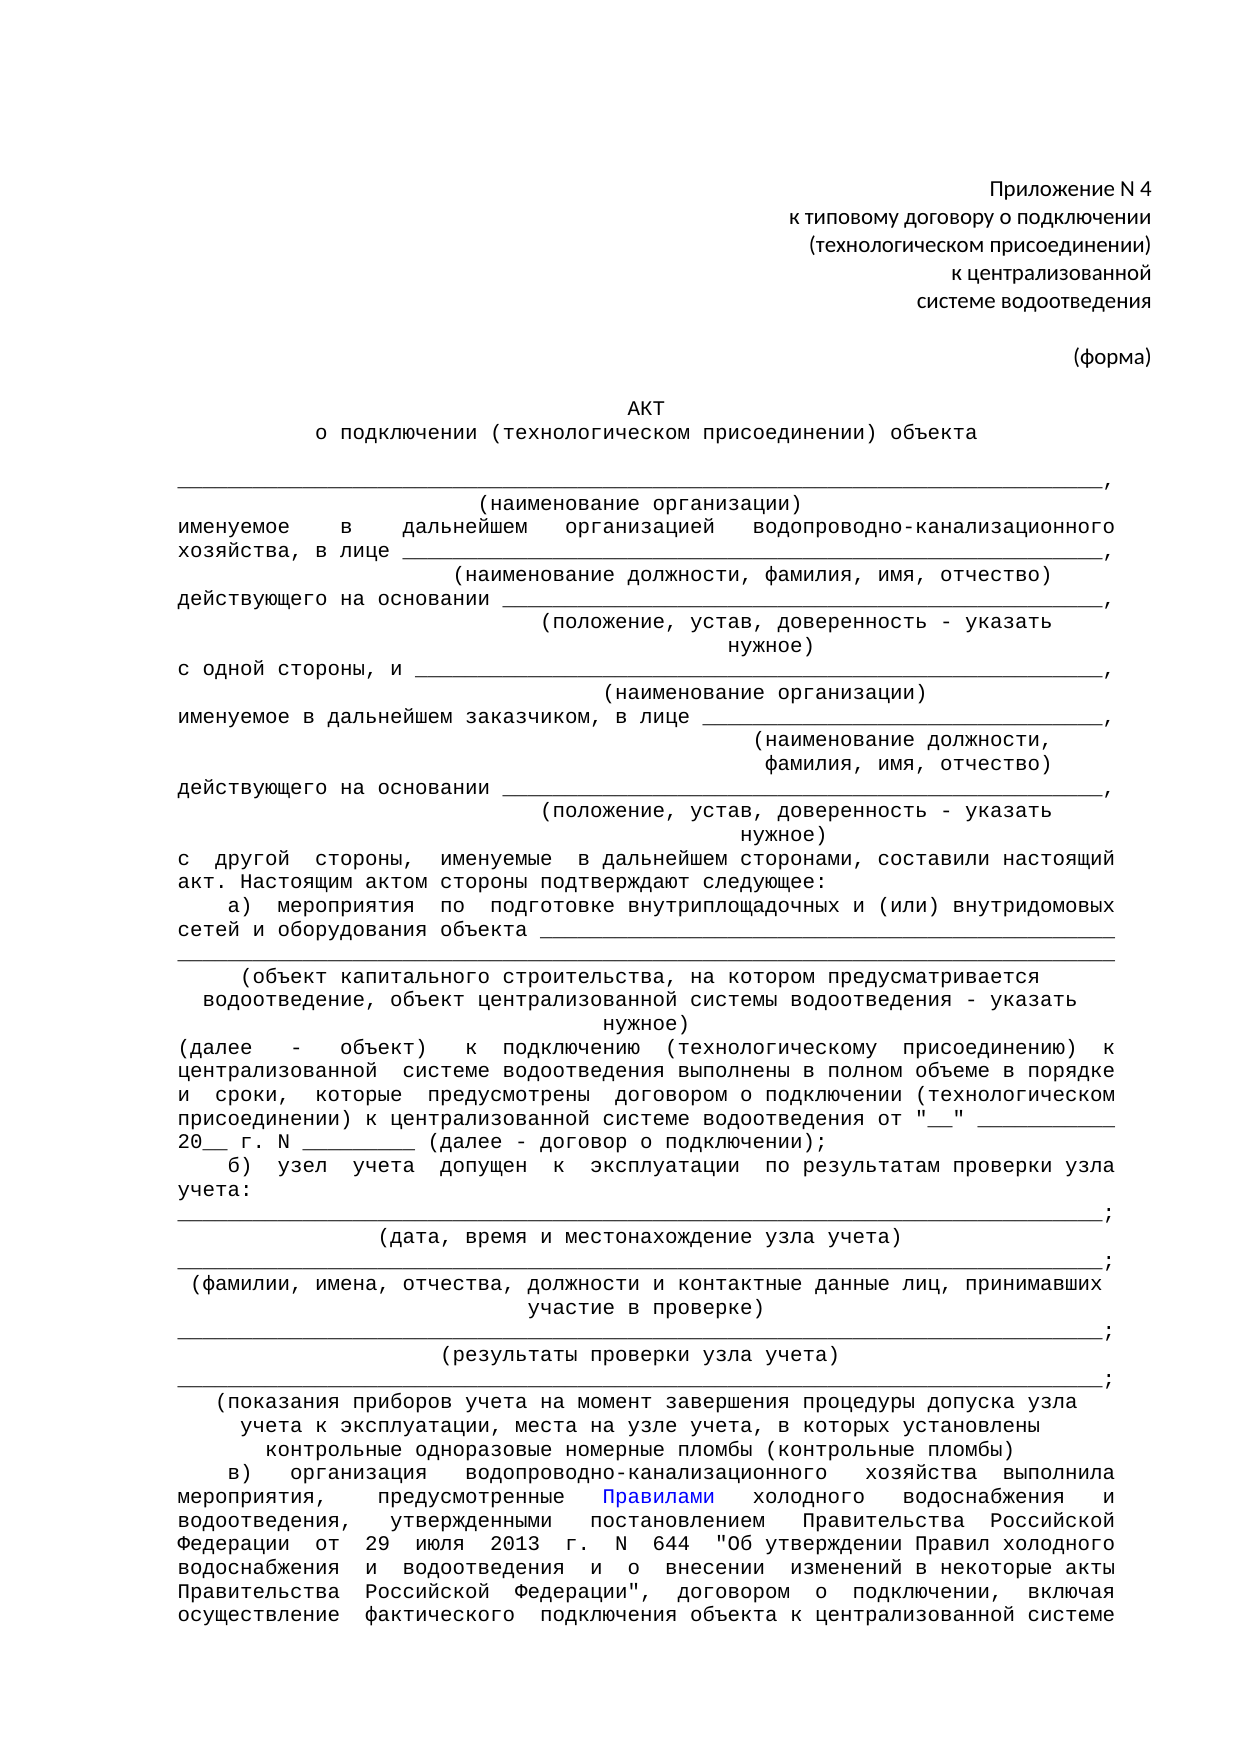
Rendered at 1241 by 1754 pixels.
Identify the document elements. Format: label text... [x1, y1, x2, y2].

text водоотведение, объект централизованной системы водоотведения - указать [177, 989, 1152, 1013]
text хозяйства, в лице ________________________________________________________, [177, 540, 1152, 564]
text (форма) [177, 342, 1152, 370]
text __________________________________________________________________________, [177, 469, 1152, 493]
text (показания приборов учета на момент завершения процедуры допуска узла [177, 1391, 1152, 1415]
text в) организация водопроводно-канализационного хозяйства выполнила [177, 1462, 1152, 1486]
text (наименование организации) [177, 493, 1152, 517]
text (положение, устав, доверенность - указать [177, 800, 1152, 824]
text с одной стороны, и _______________________________________________________, [177, 658, 1152, 682]
text и сроки, которые предусмотрены договором о подключении (технологическом [177, 1084, 1152, 1108]
text (технологическом присоединении) [177, 230, 1152, 258]
text (дата, время и местонахождение узла учета) [177, 1226, 1152, 1249]
text именуемое в дальнейшем заказчиком, в лице ________________________________, [177, 706, 1152, 729]
text действующего на основании ________________________________________________, [177, 587, 1152, 611]
text к типовому договору о подключении [177, 202, 1152, 230]
text нужное) [177, 635, 1152, 658]
text контрольные одноразовые номерные пломбы (контрольные пломбы) [177, 1439, 1152, 1462]
text учета: [177, 1179, 1152, 1202]
text нужное) [177, 824, 1152, 848]
text именуемое в дальнейшем организацией водопроводно-канализационного [177, 517, 1152, 540]
text (далее - объект) к подключению (технологическому присоединению) к [177, 1037, 1152, 1060]
text водоотведения, утвержденными постановлением Правительства Российской [177, 1510, 1152, 1533]
text мероприятия, предусмотренные Правилами холодного водоснабжения и [177, 1486, 1152, 1510]
text ___________________________________________________________________________ [177, 942, 1152, 966]
text (положение, устав, доверенность - указать [177, 611, 1152, 635]
text учета к эксплуатации, места на узле учета, в которых установлены [177, 1415, 1152, 1439]
text (наименование организации) [177, 682, 1152, 706]
text сетей и оборудования объекта ______________________________________________ [177, 918, 1152, 942]
text __________________________________________________________________________; [177, 1249, 1152, 1273]
text (результаты проверки узла учета) [177, 1344, 1152, 1368]
text __________________________________________________________________________; [177, 1368, 1152, 1391]
text Федерации от 29 июля 2013 г. N 644 "Об утверждении Правил холодного [177, 1533, 1152, 1557]
text __________________________________________________________________________; [177, 1321, 1152, 1344]
text (объект капитального строительства, на котором предусматривается [177, 966, 1152, 989]
text Правительства Российской Федерации", договором о подключении, включая [177, 1581, 1152, 1604]
text б) узел учета допущен к эксплуатации по результатам проверки узла [177, 1155, 1152, 1179]
text АКТ [177, 398, 1152, 422]
text действующего на основании ________________________________________________, [177, 777, 1152, 800]
text акт. Настоящим актом стороны подтверждают следующее: [177, 871, 1152, 895]
text централизованной системе водоотведения выполнены в полном объеме в порядке [177, 1060, 1152, 1084]
text 20__ г. N _________ (далее - договор о подключении); [177, 1131, 1152, 1155]
text нужное) [177, 1013, 1152, 1037]
text (фамилии, имена, отчества, должности и контактные данные лиц, принимавших [177, 1273, 1152, 1297]
text о подключении (технологическом присоединении) объекта [177, 422, 1152, 446]
text осуществление фактического подключения объекта к централизованной системе [177, 1604, 1152, 1628]
text присоединении) к централизованной системе водоотведения от "__" ___________ [177, 1108, 1152, 1131]
text __________________________________________________________________________; [177, 1202, 1152, 1226]
text (наименование должности, фамилия, имя, отчество) [177, 564, 1152, 587]
text Приложение N 4 [177, 174, 1152, 202]
text к централизованной [177, 258, 1152, 286]
text фамилия, имя, отчество) [177, 753, 1152, 777]
text а) мероприятия по подготовке внутриплощадочных и (или) внутридомовых [177, 895, 1152, 918]
text (наименование должности, [177, 729, 1152, 753]
text с другой стороны, именуемые в дальнейшем сторонами, составили настоящий [177, 848, 1152, 871]
text участие в проверке) [177, 1297, 1152, 1321]
text водоснабжения и водоотведения и о внесении изменений в некоторые акты [177, 1557, 1152, 1581]
text системе водоотведения [177, 286, 1152, 314]
